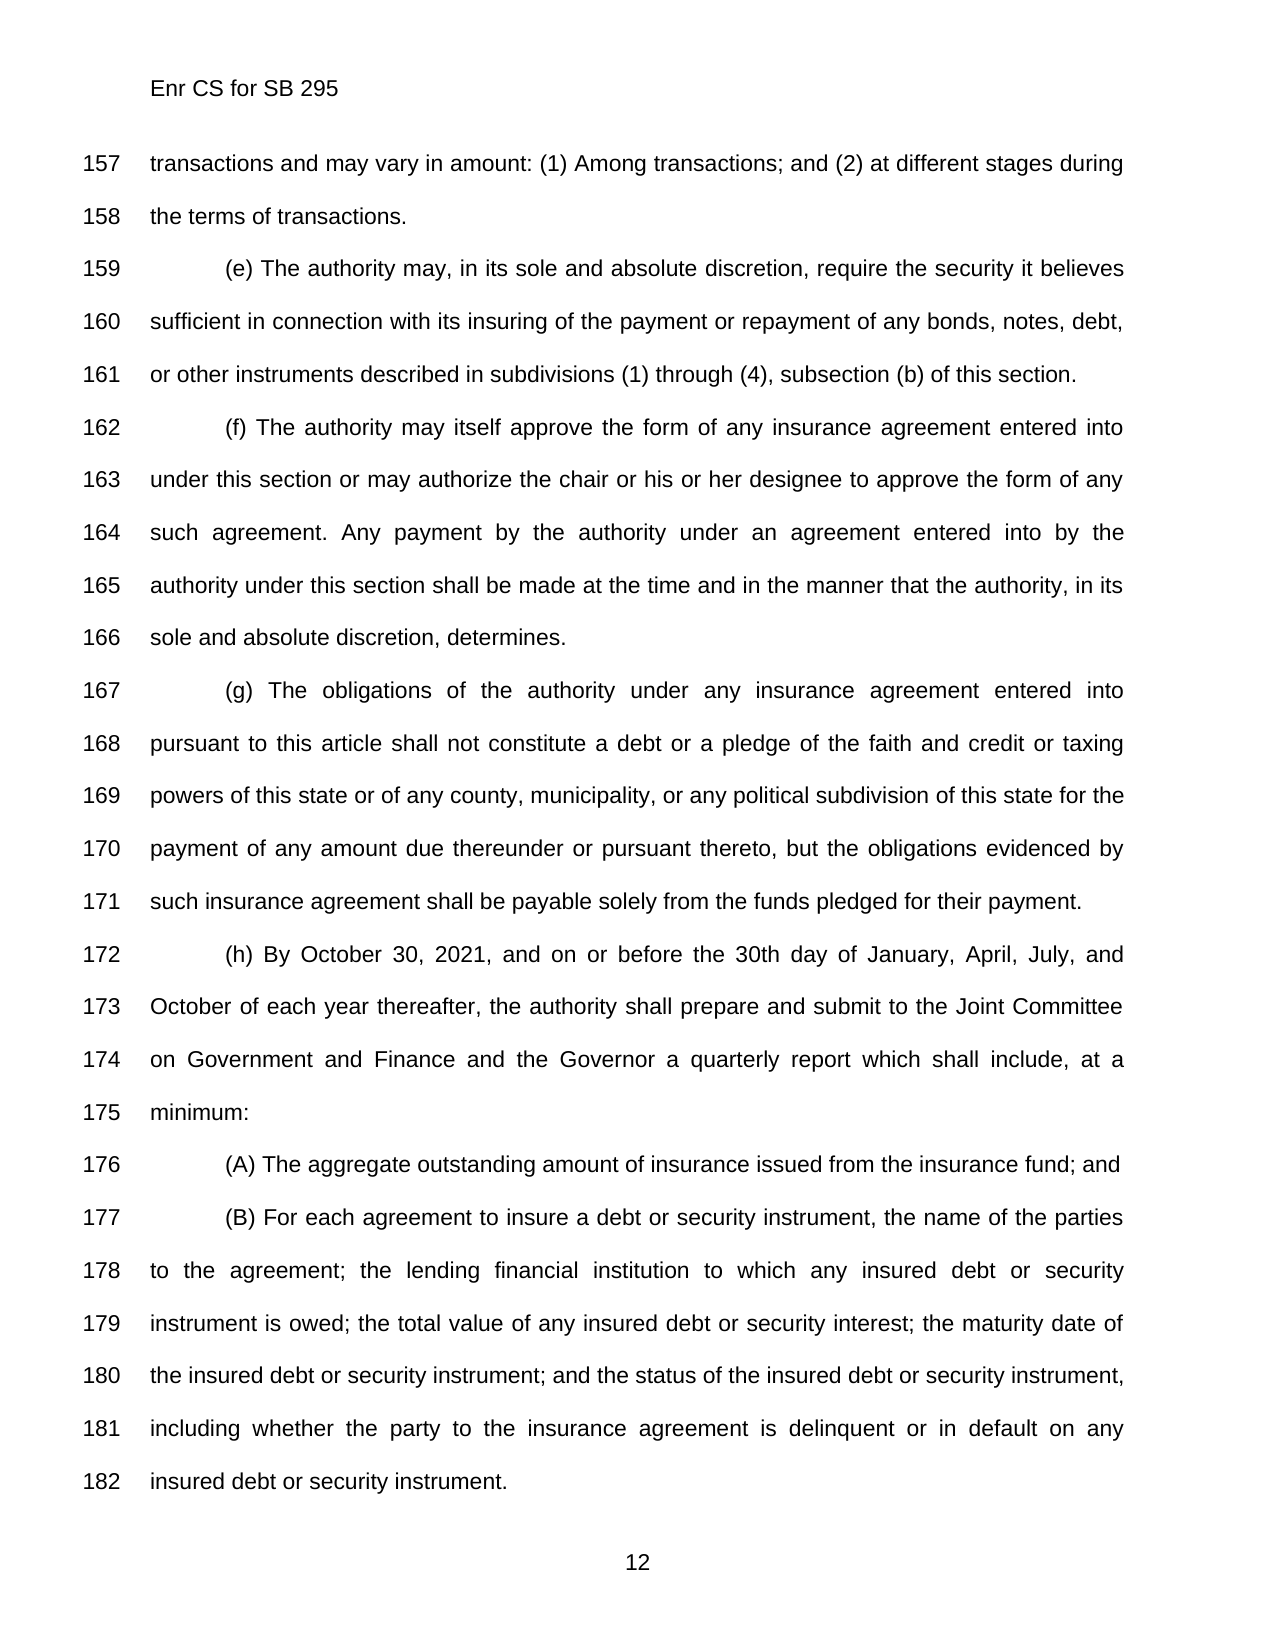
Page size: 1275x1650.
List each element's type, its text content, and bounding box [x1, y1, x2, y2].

text (e) The authority may, in its sole and absolute discretion, require the security it believes sufficient in connection with its insuring of the payment or repayment of any bonds, notes, debt, or other instruments described in subdivisions (1) through (4), subsection (b) of this section. [150, 255, 1125, 387]
text (A) The aggregate outstanding amount of insurance issued from the insurance fund; and [150, 1151, 1125, 1178]
text (h) By October 30, 2021, and on or before the 30th day of January, April, July, and October of each year thereafter, the authority shall prepare and submit to the Joint Committee on Government and Finance and the Governor a quarterly report which shall include, at a minimum: [150, 941, 1125, 1125]
text (g) The obligations of the authority under any insurance agreement entered into pursuant to this article shall not constitute a debt or a pledge of the faith and credit or taxing powers of this state or of any county, municipality, or any political subdivision of this state for the payment of any amount due thereunder or pursuant thereto, but the obligations evidenced by such insurance agreement shall be payable solely from the funds pledged for their payment. [150, 677, 1125, 914]
text (f) The authority may itself approve the form of any insurance agreement entered into under this section or may authorize the chair or his or her designee to approve the form of any such agreement. Any payment by the authority under an agreement entered into by the authority under this section shall be made at the time and in the manner that the authority, in its sole and absolute discretion, determines. [150, 413, 1125, 651]
text (B) For each agreement to insure a debt or security instrument, the name of the parties to the agreement; the lending financial institution to which any insured debt or security instrument is owed; the total value of any insured debt or security interest; the maturity date of the insured debt or security instrument; and the status of the insured debt or security instrument, including whether the party to the insurance agreement is delinquent or in default on any insured debt or security instrument. [150, 1204, 1125, 1494]
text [150, 150, 1125, 229]
